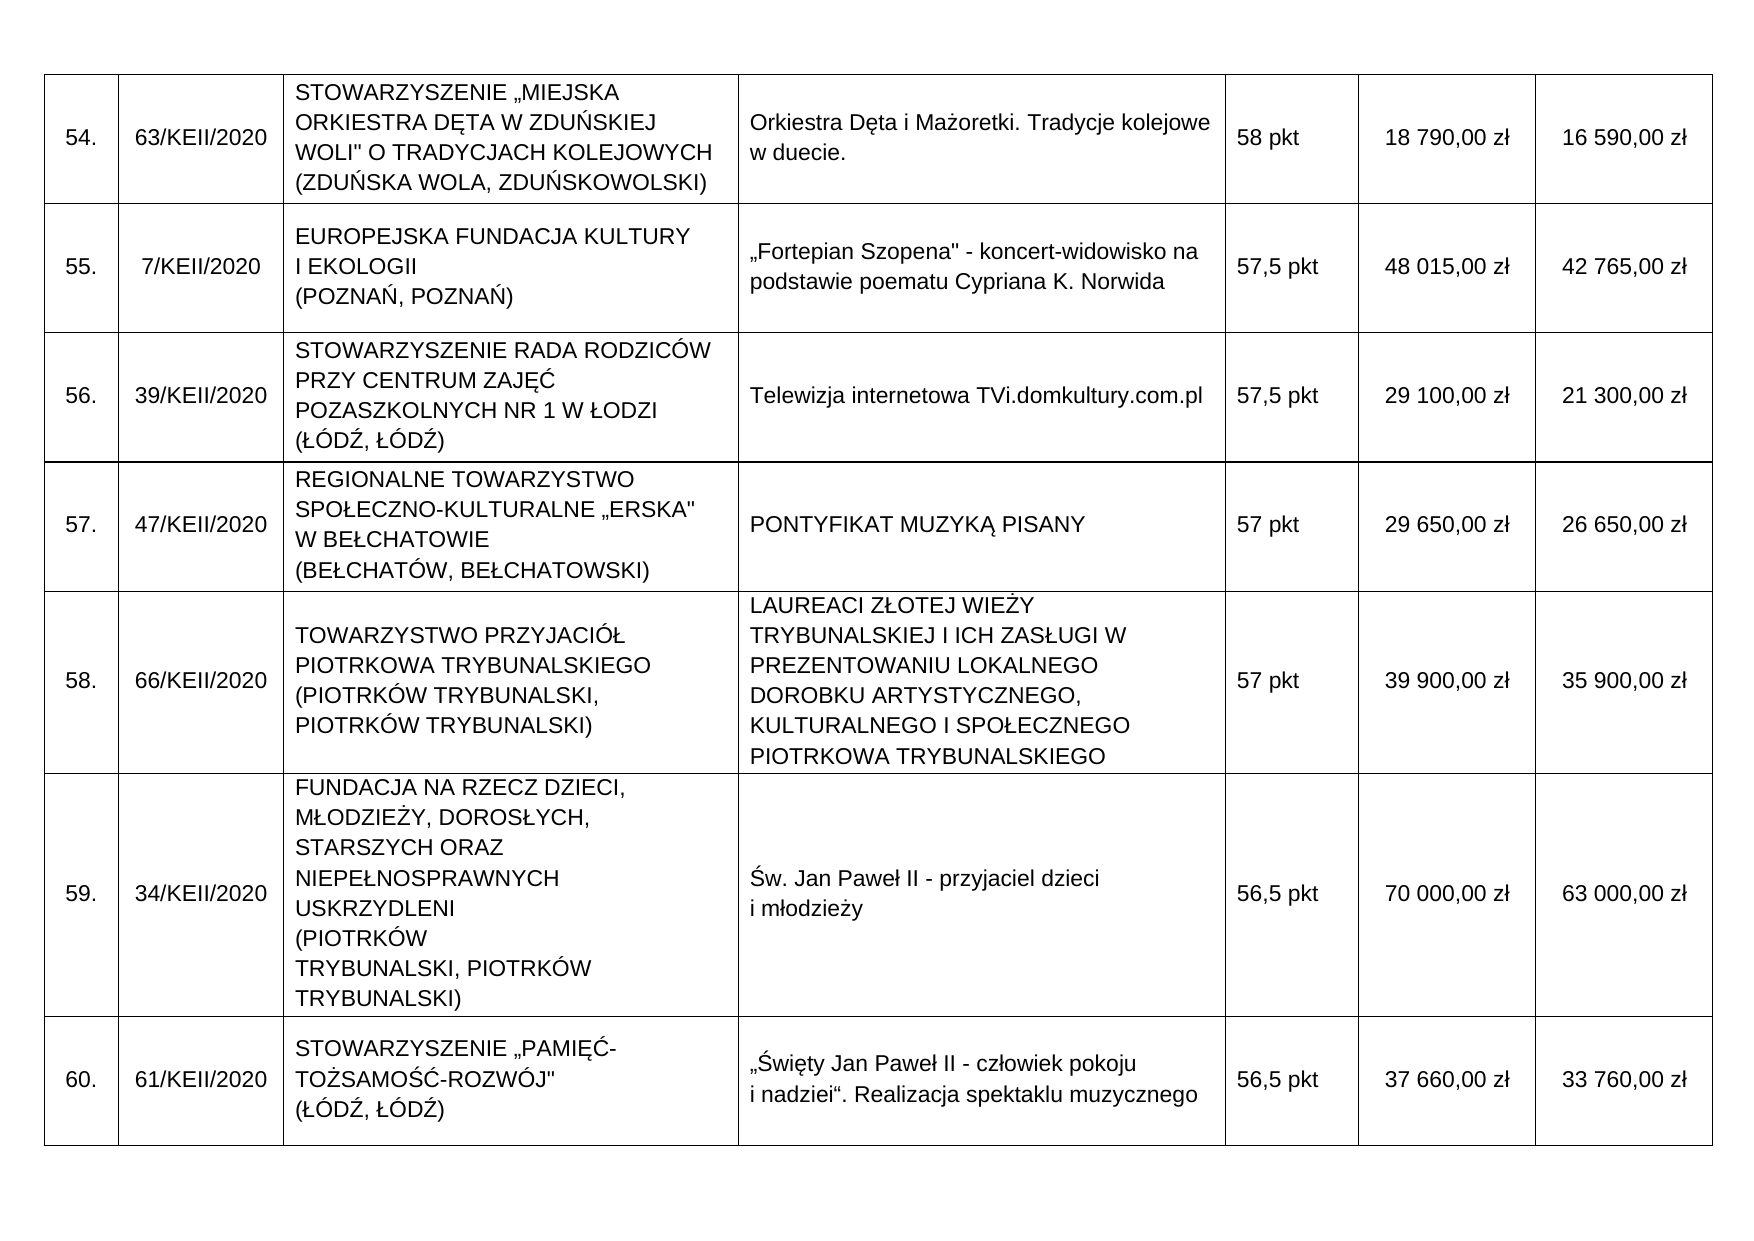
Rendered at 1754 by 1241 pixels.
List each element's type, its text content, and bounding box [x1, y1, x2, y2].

table_cell 57,5 pkt [1226, 333, 1358, 461]
table_cell 70 000,00 zł [1359, 774, 1535, 1016]
table_cell 55. [45, 204, 118, 332]
table_cell 29 650,00 zł [1359, 463, 1535, 591]
table_cell 57 pkt [1226, 592, 1358, 773]
table_cell 34/KEII/2020 [119, 774, 283, 1016]
table_cell 48 015,00 zł [1359, 204, 1535, 332]
table_cell TOWARZYSTWO PRZYJACIÓŁ PIOTRKOWA TRYBUNALSKIEGO (PIOTRKÓW TRYBUNALSKI, PIOTRKÓW TRYBUNALSKI) [284, 592, 738, 773]
table_cell 39 900,00 zł [1359, 592, 1535, 773]
table_cell 29 100,00 zł [1359, 333, 1535, 461]
table_cell 37 660,00 zł [1359, 1017, 1535, 1145]
table_cell STOWARZYSZENIE „PAMIĘĆ-TOŻSAMOŚĆ-ROZWÓJ" (ŁÓDŹ, ŁÓDŹ) [284, 1017, 738, 1145]
table_cell EUROPEJSKA FUNDACJA KULTURY I EKOLOGII (POZNAŃ, POZNAŃ) [284, 204, 738, 332]
table_cell 57 pkt [1226, 463, 1358, 591]
table_cell 16 590,00 zł [1536, 75, 1712, 203]
table_cell 42 765,00 zł [1536, 204, 1712, 332]
table_cell 39/KEII/2020 [119, 333, 283, 461]
table_cell REGIONALNE TOWARZYSTWO SPOŁECZNO-KULTURALNE „ERSKA" W BEŁCHATOWIE (BEŁCHATÓW, BEŁCHATOWSKI) [284, 463, 738, 591]
table_cell Św. Jan Paweł II - przyjaciel dzieci i młodzieży [739, 774, 1225, 1016]
table_cell 26 650,00 zł [1536, 463, 1712, 591]
table_cell FUNDACJA NA RZECZ DZIECI, MŁODZIEŻY, DOROSŁYCH, STARSZYCH ORAZ NIEPEŁNOSPRAWNYCH USKRZYDLENI (PIOTRKÓW TRYBUNALSKI, PIOTRKÓW TRYBUNALSKI) [284, 774, 738, 1016]
table_cell 33 760,00 zł [1536, 1017, 1712, 1145]
table_cell 58. [45, 592, 118, 773]
table_cell 63/KEII/2020 [119, 75, 283, 203]
table_cell 47/KEII/2020 [119, 463, 283, 591]
table_cell PONTYFIKAT MUZYKĄ PISANY [739, 463, 1225, 591]
table_cell 66/KEII/2020 [119, 592, 283, 773]
table_cell 21 300,00 zł [1536, 333, 1712, 461]
table_cell 60. [45, 1017, 118, 1145]
table_cell „Fortepian Szopena" - koncert-widowisko na podstawie poematu Cypriana K. Norwida [739, 204, 1225, 332]
table_cell 18 790,00 zł [1359, 75, 1535, 203]
table_cell 63 000,00 zł [1536, 774, 1712, 1016]
table_cell 61/KEII/2020 [119, 1017, 283, 1145]
table_cell 57. [45, 463, 118, 591]
table_cell 57,5 pkt [1226, 204, 1358, 332]
table_cell 54. [45, 75, 118, 203]
table_cell Telewizja internetowa TVi.domkultury.com.pl [739, 333, 1225, 461]
table_cell „Święty Jan Paweł II - człowiek pokoju i nadziei“. Realizacja spektaklu muzycznego [739, 1017, 1225, 1145]
table_cell STOWARZYSZENIE „MIEJSKA ORKIESTRA DĘTA W ZDUŃSKIEJ WOLI" O TRADYCJACH KOLEJOWYCH (ZDUŃSKA WOLA, ZDUŃSKOWOLSKI) [284, 75, 738, 203]
table_cell 7/KEII/2020 [119, 204, 283, 332]
table_cell 58 pkt [1226, 75, 1358, 203]
table_cell 56,5 pkt [1226, 1017, 1358, 1145]
table_cell LAUREACI ZŁOTEJ WIEŻY TRYBUNALSKIEJ I ICH ZASŁUGI W PREZENTOWANIU LOKALNEGO DOROBKU ARTYSTYCZNEGO, KULTURALNEGO I SPOŁECZNEGO PIOTRKOWA TRYBUNALSKIEGO [739, 592, 1225, 773]
table_cell 56,5 pkt [1226, 774, 1358, 1016]
table_cell 59. [45, 774, 118, 1016]
table_cell 56. [45, 333, 118, 461]
table_cell 35 900,00 zł [1536, 592, 1712, 773]
table_cell Orkiestra Dęta i Mażoretki. Tradycje kolejowe w duecie. [739, 75, 1225, 203]
table_cell STOWARZYSZENIE RADA RODZICÓW PRZY CENTRUM ZAJĘĆ POZASZKOLNYCH NR 1 W ŁODZI (ŁÓDŹ, ŁÓDŹ) [284, 333, 738, 461]
